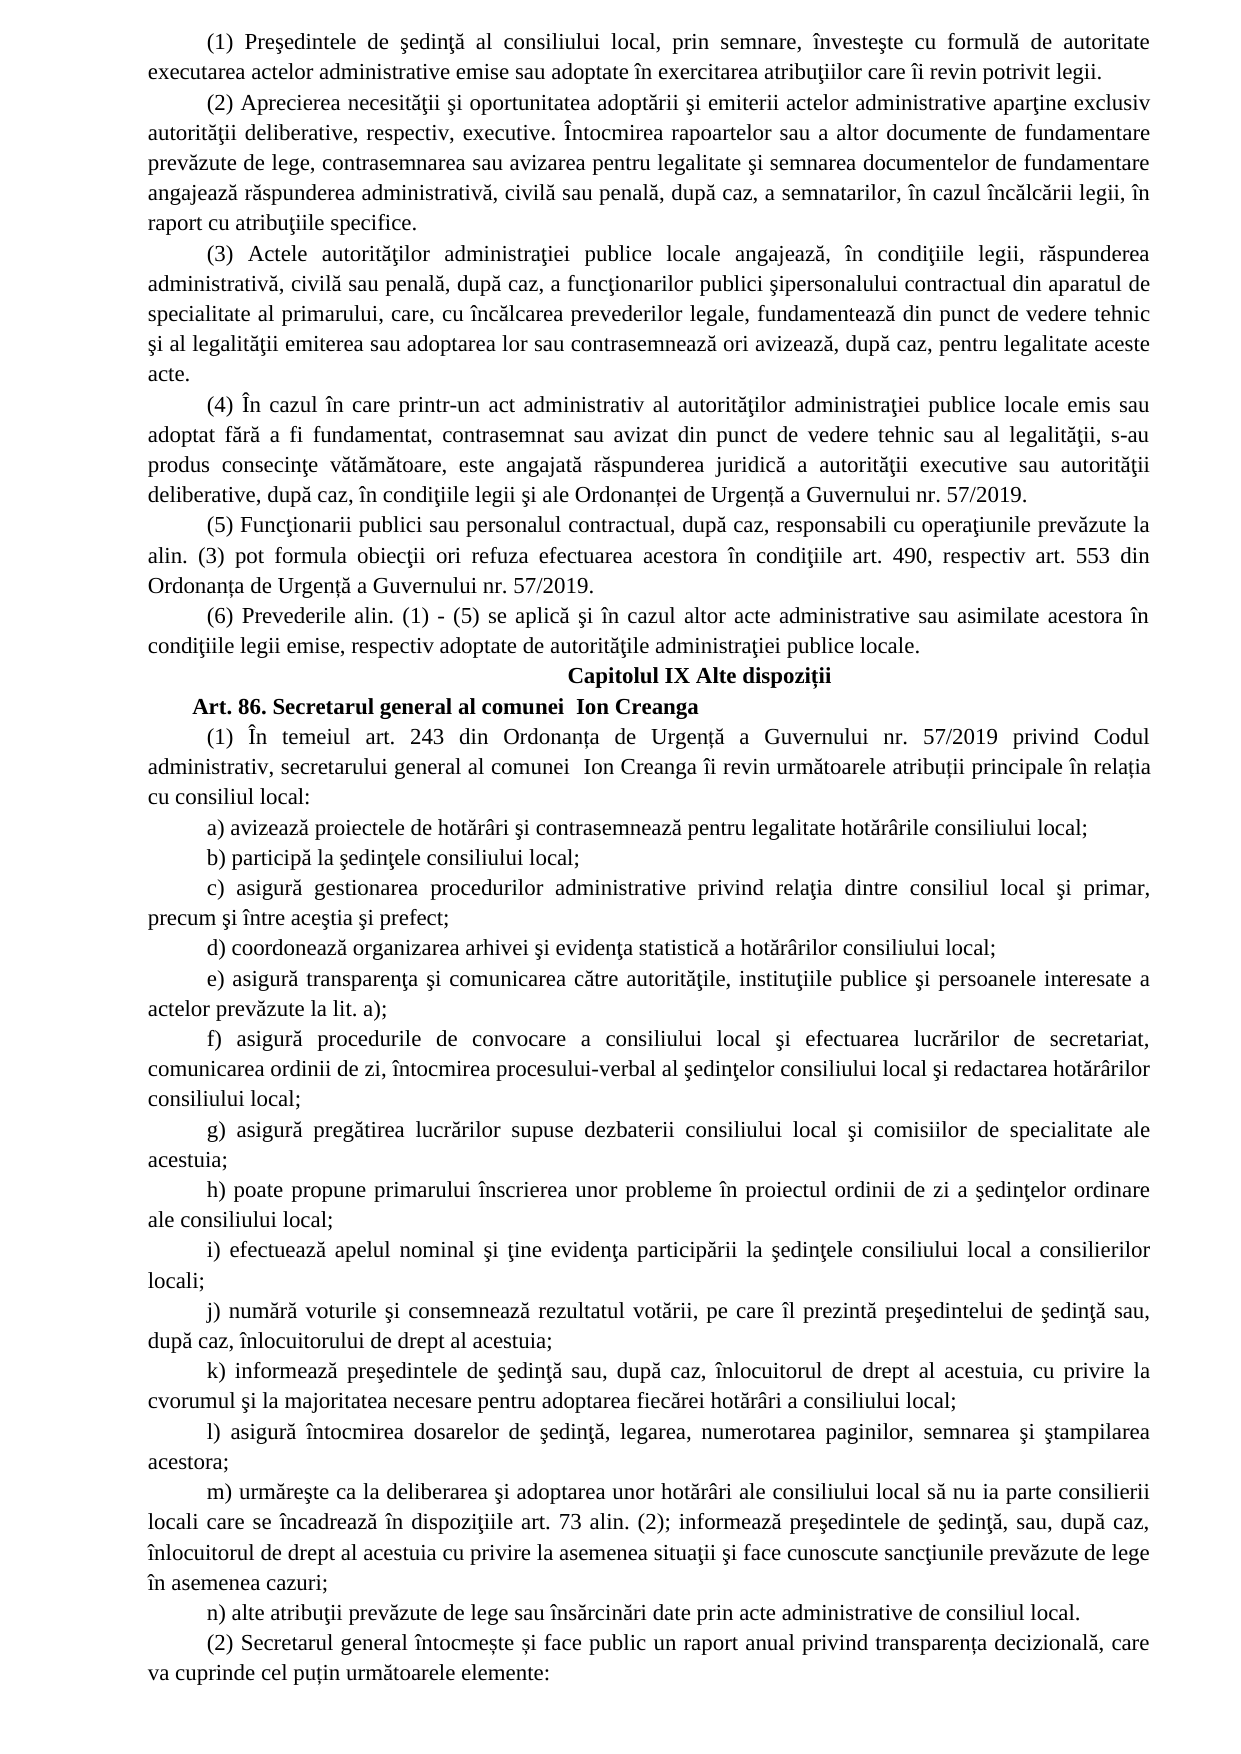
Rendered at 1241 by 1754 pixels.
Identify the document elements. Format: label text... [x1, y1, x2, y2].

text l) asigură întocmirea dosarelor de şedinţă, legarea, numerotarea paginilor, semnarea şi ştampilarea acestora; [148, 1418, 1152, 1474]
text h) poate propune primarului înscrierea unor probleme în proiectul ordinii de zi a şedinţelor ordinare ale consiliului local; [148, 1176, 1152, 1233]
text (2) Aprecierea necesităţii şi oportunitatea adoptării şi emiterii actelor administrative aparţine exclusiv autorităţii deliberative, respectiv, executive. Întocmirea rapoartelor sau a altor documente de fundamentare prevăzute de lege, contrasemnarea sau avizarea pentru legalitate şi semnarea documentelor de fundamentare angajează răspunderea administrativă, civilă sau penală, după caz, a semnatarilor, în cazul încălcării legii, în raport cu atribuţiile specifice. [148, 88, 1152, 236]
text m) urmăreşte ca la deliberarea şi adoptarea unor hotărâri ale consiliului local să nu ia parte consilierii locali care se încadrează în dispoziţiile art. 73 alin. (2); informează preşedintele de şedinţă, sau, după caz, înlocuitorul de drept al acestuia cu privire la asemenea situaţii şi face cunoscute sancţiunile prevăzute de lege în asemenea cazuri; [148, 1478, 1152, 1595]
text (2) Secretarul general întocmește și face public un raport anual privind transparența decizională, care va cuprinde cel puțin următoarele elemente: [148, 1629, 1152, 1686]
list Capitolul IX Alte dispoziții [185, 662, 1213, 689]
text (6) Prevederile alin. (1) - (5) se aplică şi în cazul altor acte administrative sau asimilate acestora în condiţiile legii emise, respectiv adoptate de autorităţile administraţiei publice locale. [148, 602, 1152, 659]
text (1) Preşedintele de şedinţă al consiliului local, prin semnare, învesteşte cu formulă de autoritate executarea actelor administrative emise sau adoptate în exercitarea atribuţiilor care îi revin potrivit legii. [148, 28, 1152, 85]
text (1) În temeiul art. 243 din Ordonanța de Urgență a Guvernului nr. 57/2019 privind Codul administrativ, secretarului general al comunei Ion Creanga îi revin următoarele atribuții principale în relația cu consiliul local: [148, 723, 1152, 810]
text (4) În cazul în care printr-un act administrativ al autorităţilor administraţiei publice locale emis sau adoptat fără a fi fundamentat, contrasemnat sau avizat din punct de vedere tehnic sau al legalităţii, s-au produs consecinţe vătămătoare, este angajată răspunderea juridică a autorităţii executive sau autorităţii deliberative, după caz, în condiţiile legii şi ale Ordonanței de Urgență a Guvernului nr. 57/2019. [148, 391, 1152, 508]
text g) asigură pregătirea lucrărilor supuse dezbaterii consiliului local şi comisiilor de specialitate ale acestuia; [148, 1116, 1152, 1172]
text j) numără voturile şi consemnează rezultatul votării, pe care îl prezintă preşedintelui de şedinţă sau, după caz, înlocuitorului de drept al acestuia; [148, 1297, 1152, 1353]
text (5) Funcţionarii publici sau personalul contractual, după caz, responsabili cu operaţiunile prevăzute la alin. (3) pot formula obiecţii ori refuza efectuarea acestora în condiţiile art. 490, respectiv art. 553 din Ordonanța de Urgență a Guvernului nr. 57/2019. [148, 511, 1152, 598]
text d) coordonează organizarea arhivei şi evidenţa statistică a hotărârilor consiliului local; [148, 934, 1152, 961]
text i) efectuează apelul nominal şi ţine evidenţa participării la şedinţele consiliului local a consilierilor locali; [148, 1236, 1152, 1293]
text Art. 86. Secretarul general al comunei Ion Creanga [192, 693, 1213, 719]
text k) informează preşedintele de şedinţă sau, după caz, înlocuitorul de drept al acestuia, cu privire la cvorumul şi la majoritatea necesare pentru adoptarea fiecărei hotărâri a consiliului local; [148, 1357, 1152, 1414]
text a) avizează proiectele de hotărâri şi contrasemnează pentru legalitate hotărârile consiliului local; [148, 813, 1152, 840]
text c) asigură gestionarea procedurilor administrative privind relaţia dintre consiliul local şi primar, precum şi între aceştia şi prefect; [148, 874, 1152, 931]
text b) participă la şedinţele consiliului local; [148, 844, 1152, 870]
text f) asigură procedurile de convocare a consiliului local şi efectuarea lucrărilor de secretariat, comunicarea ordinii de zi, întocmirea procesului-verbal al şedinţelor consiliului local şi redactarea hotărârilor consiliului local; [148, 1025, 1152, 1112]
text (3) Actele autorităţilor administraţiei publice locale angajează, în condiţiile legii, răspunderea administrativă, civilă sau penală, după caz, a funcţionarilor publici şipersonalului contractual din aparatul de specialitate al primarului, care, cu încălcarea prevederilor legale, fundamentează din punct de vedere tehnic şi al legalităţii emiterea sau adoptarea lor sau contrasemnează ori avizează, după caz, pentru legalitate aceste acte. [148, 239, 1152, 387]
text e) asigură transparenţa şi comunicarea către autorităţile, instituţiile publice şi persoanele interesate a actelor prevăzute la lit. a); [148, 964, 1152, 1021]
text n) alte atribuţii prevăzute de lege sau însărcinări date prin acte administrative de consiliul local. [148, 1599, 1152, 1625]
